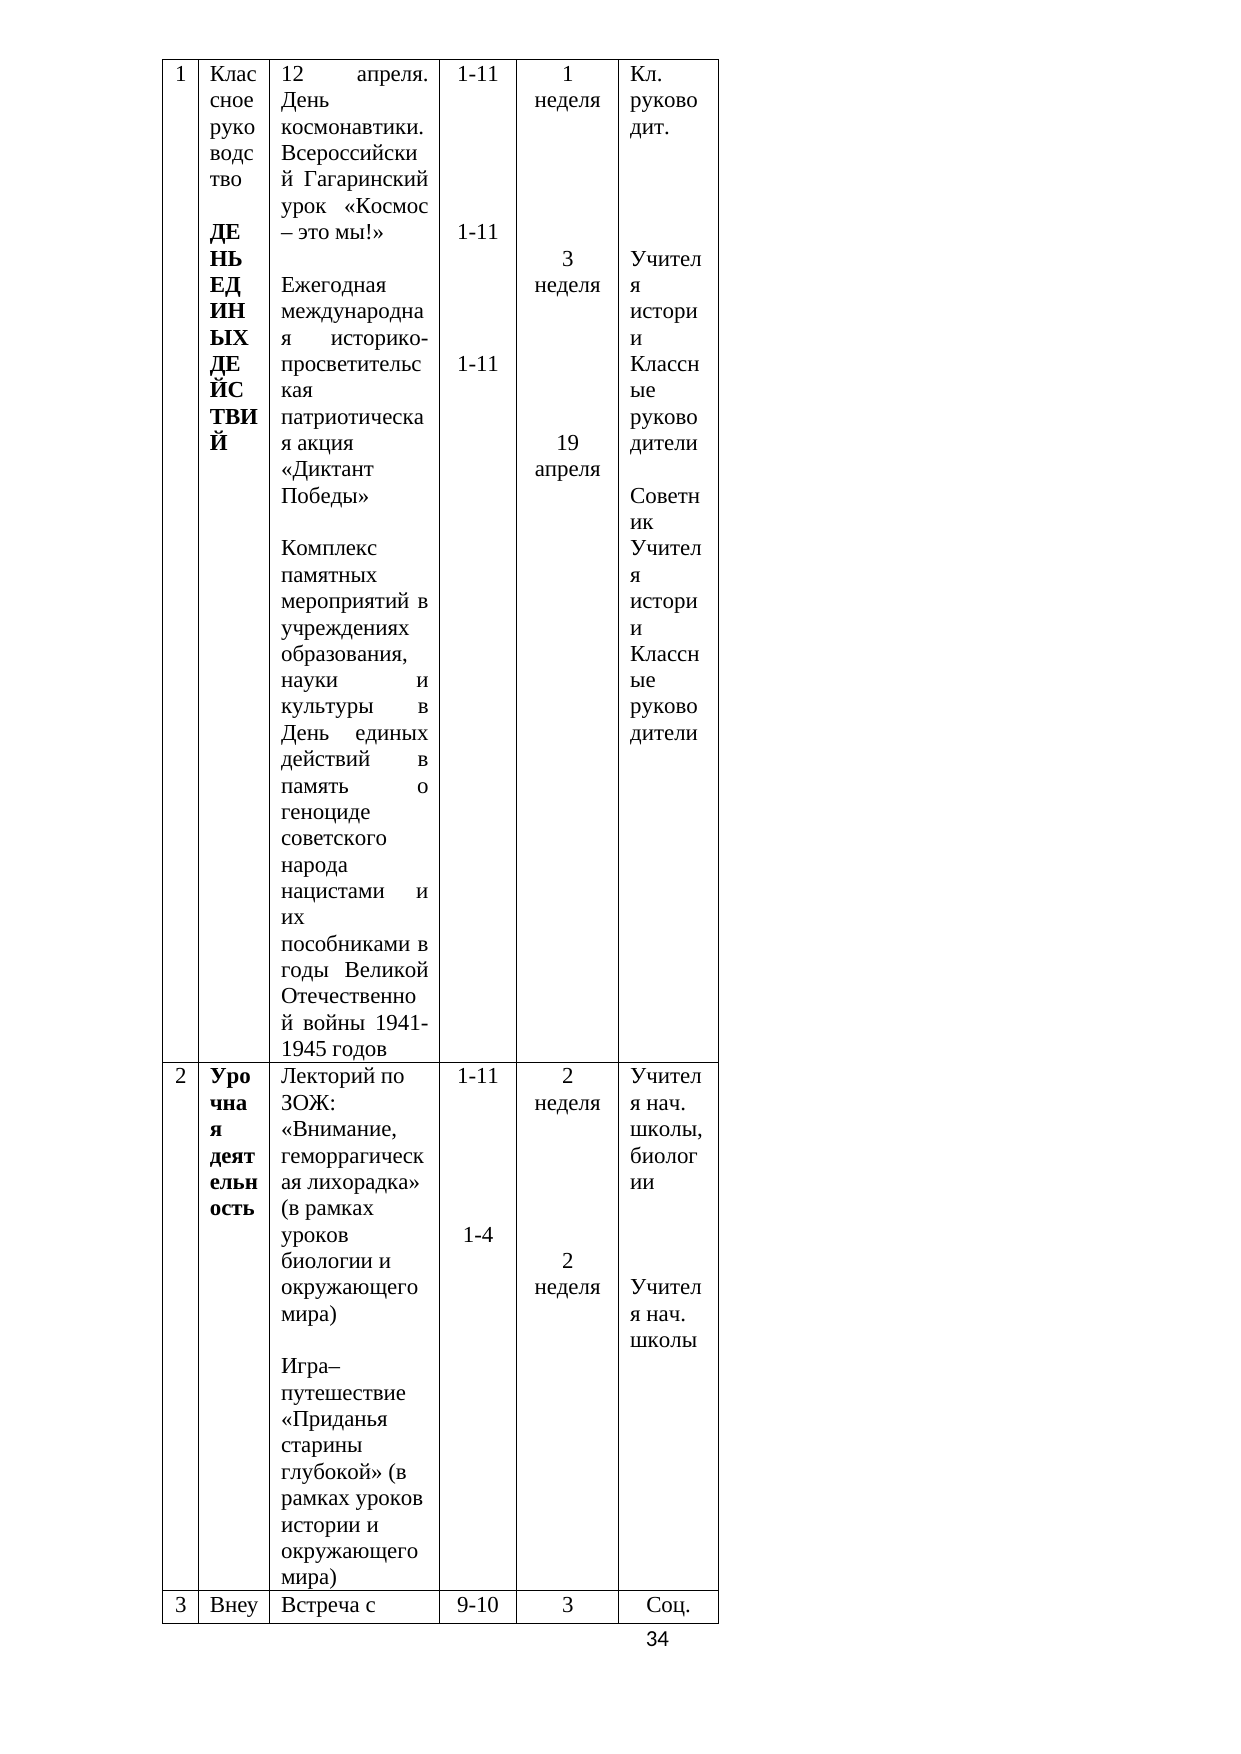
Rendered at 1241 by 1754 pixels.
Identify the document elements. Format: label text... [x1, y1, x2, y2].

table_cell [270, 1591, 439, 1623]
table_cell 1 [163, 60, 198, 1062]
table_cell 3 неделя [517, 1591, 618, 1623]
table_cell 2 [163, 1063, 198, 1590]
table_cell Лекторий по ЗОЖ: «Внимание, геморрагическая лихорадка» (в рамках уроков биологии и окружающего мира) Игра–путешествие «Приданья старины глубокой» (в рамках уроков истории и окружающего мира) [270, 1063, 439, 1590]
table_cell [199, 1591, 269, 1623]
table_cell Урочная деятельность [199, 1063, 269, 1590]
table_cell 1-11 1-4 [440, 1063, 516, 1590]
table_cell 1 неделя 3 неделя 19 апреля [517, 60, 618, 1062]
table_cell Классное руководство ДЕНЬ ЕДИНЫХ ДЕЙСТВИЙ [199, 60, 269, 1062]
table_cell 9-10 5-7 1-4 [440, 1591, 516, 1623]
table_cell Учителя нач. школы, биологии Учителя нач. школы [619, 1063, 718, 1590]
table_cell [619, 1591, 718, 1623]
table_cell 2 неделя 2 неделя [517, 1063, 618, 1590]
table_cell 12 апреля. День космонавтики. Всероссийский Гагаринский урок «Космос – это мы!» Ежегодная международная историко-просветительская патриотическая акция «Диктант Победы» Комплекс памятных мероприятий в учреждениях образования, науки и культуры в День единых действий в память о геноциде советского народа нацистами и их пособниками в годы Великой Отечественной войны 1941-1945 годов [270, 60, 439, 1062]
table_cell Кл. руководит. Учителя истории Классные руководители Советник Учителя истории Классные руководители [619, 60, 718, 1062]
table_cell 1-11 1-11 1-11 [440, 60, 516, 1062]
table_cell 3 [163, 1591, 198, 1623]
